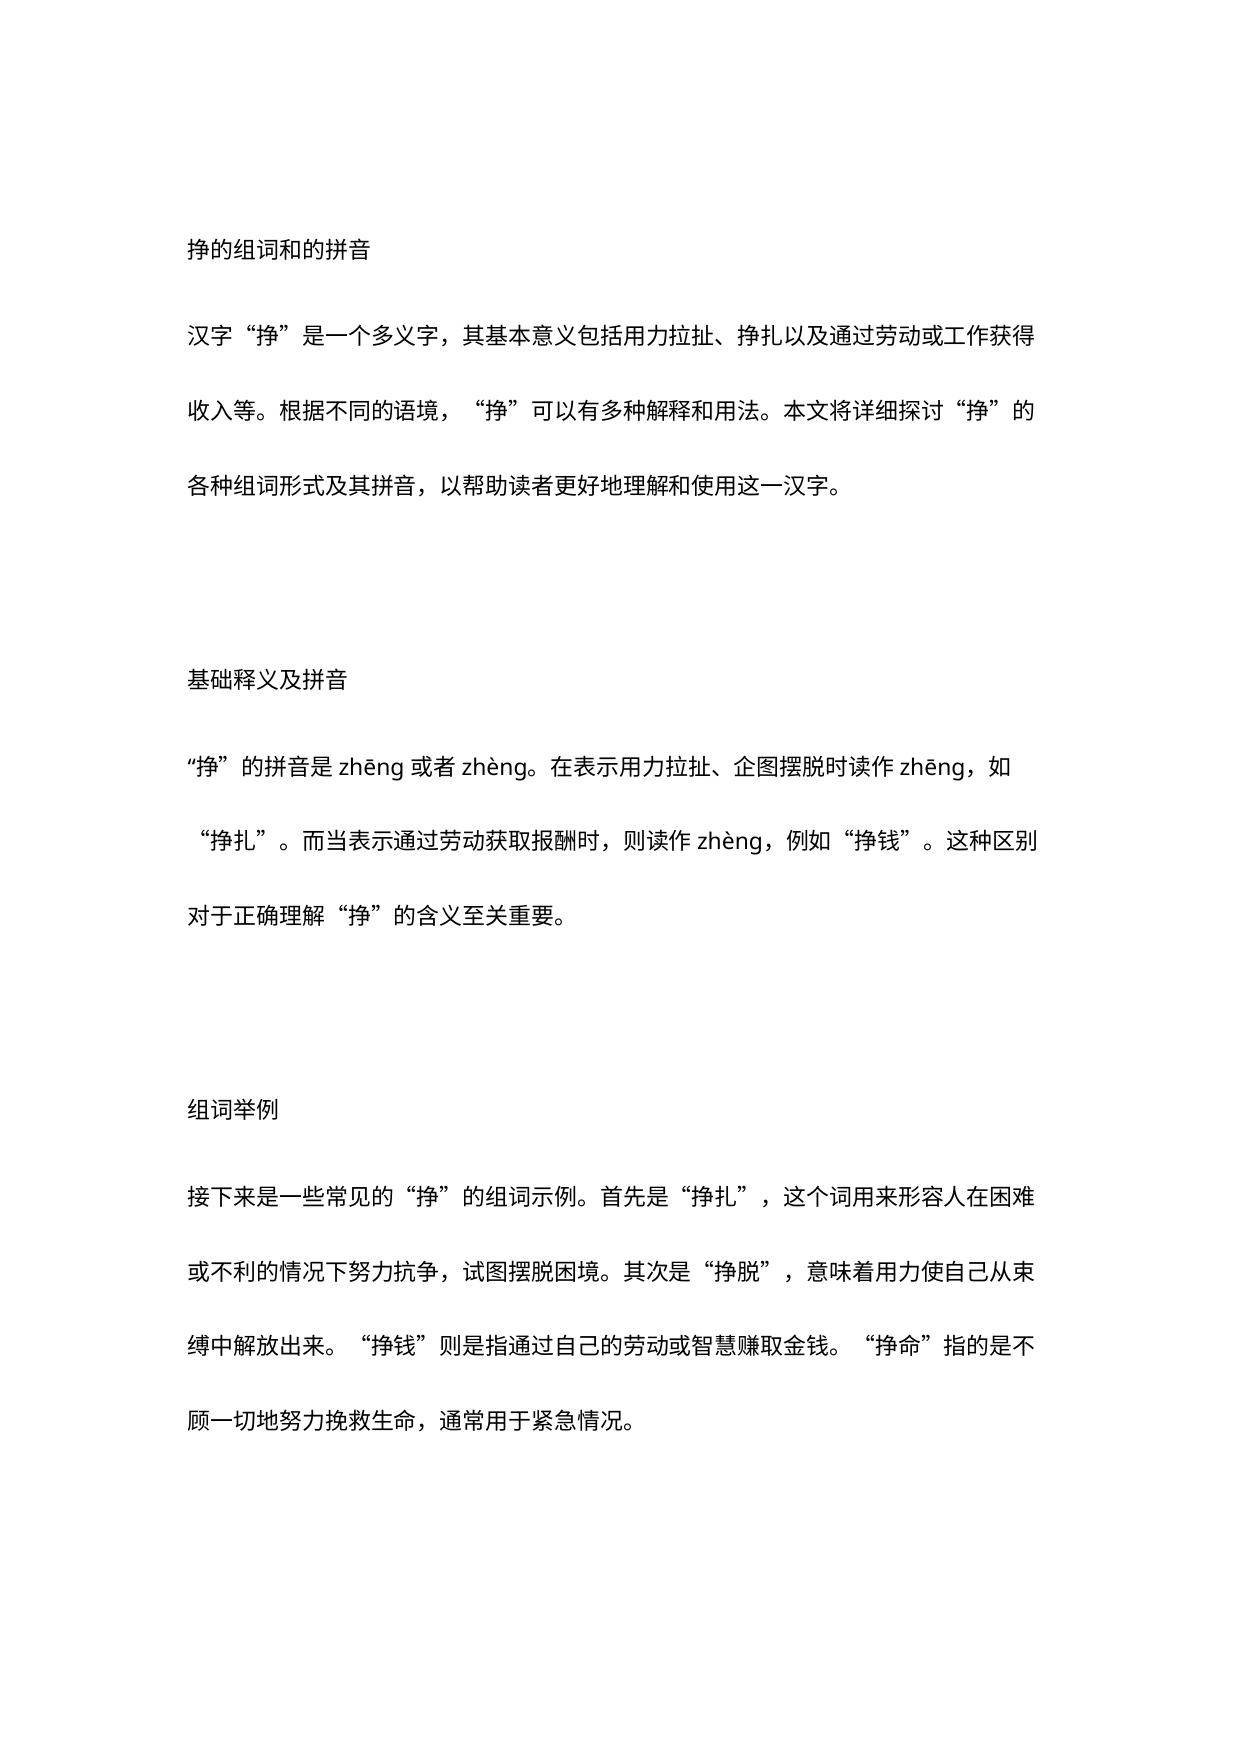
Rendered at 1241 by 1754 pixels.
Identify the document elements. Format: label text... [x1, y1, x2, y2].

text 汉字“挣”是一个多义字，其基本意义包括用力拉扯、挣扎以及通过劳动或工作获得收入等。根据不同的语境，“挣”可以有多种解释和用法。本文将详细探讨“挣”的各种组词形式及其拼音，以帮助读者更好地理解和使用这一汉字。 [187, 302, 1053, 517]
text 基础释义及拼音 [187, 646, 1053, 711]
text “挣”的拼音是 zhēng 或者 zhèng。在表示用力拉扯、企图摆脱时读作 zhēng，如“挣扎”。而当表示通过劳动获取报酬时，则读作 zhèng，例如“挣钱”。这种区别对于正确理解“挣”的含义至关重要。 [187, 733, 1053, 947]
text 接下来是一些常见的“挣”的组词示例。首先是“挣扎”，这个词用来形容人在困难或不利的情况下努力抗争，试图摆脱困境。其次是“挣脱”，意味着用力使自己从束缚中解放出来。“挣钱”则是指通过自己的劳动或智慧赚取金钱。“挣命”指的是不顾一切地努力挽救生命，通常用于紧急情况。 [187, 1163, 1053, 1452]
text 挣的组词和的拼音 [187, 216, 1053, 281]
text 组词举例 [187, 1076, 1053, 1141]
